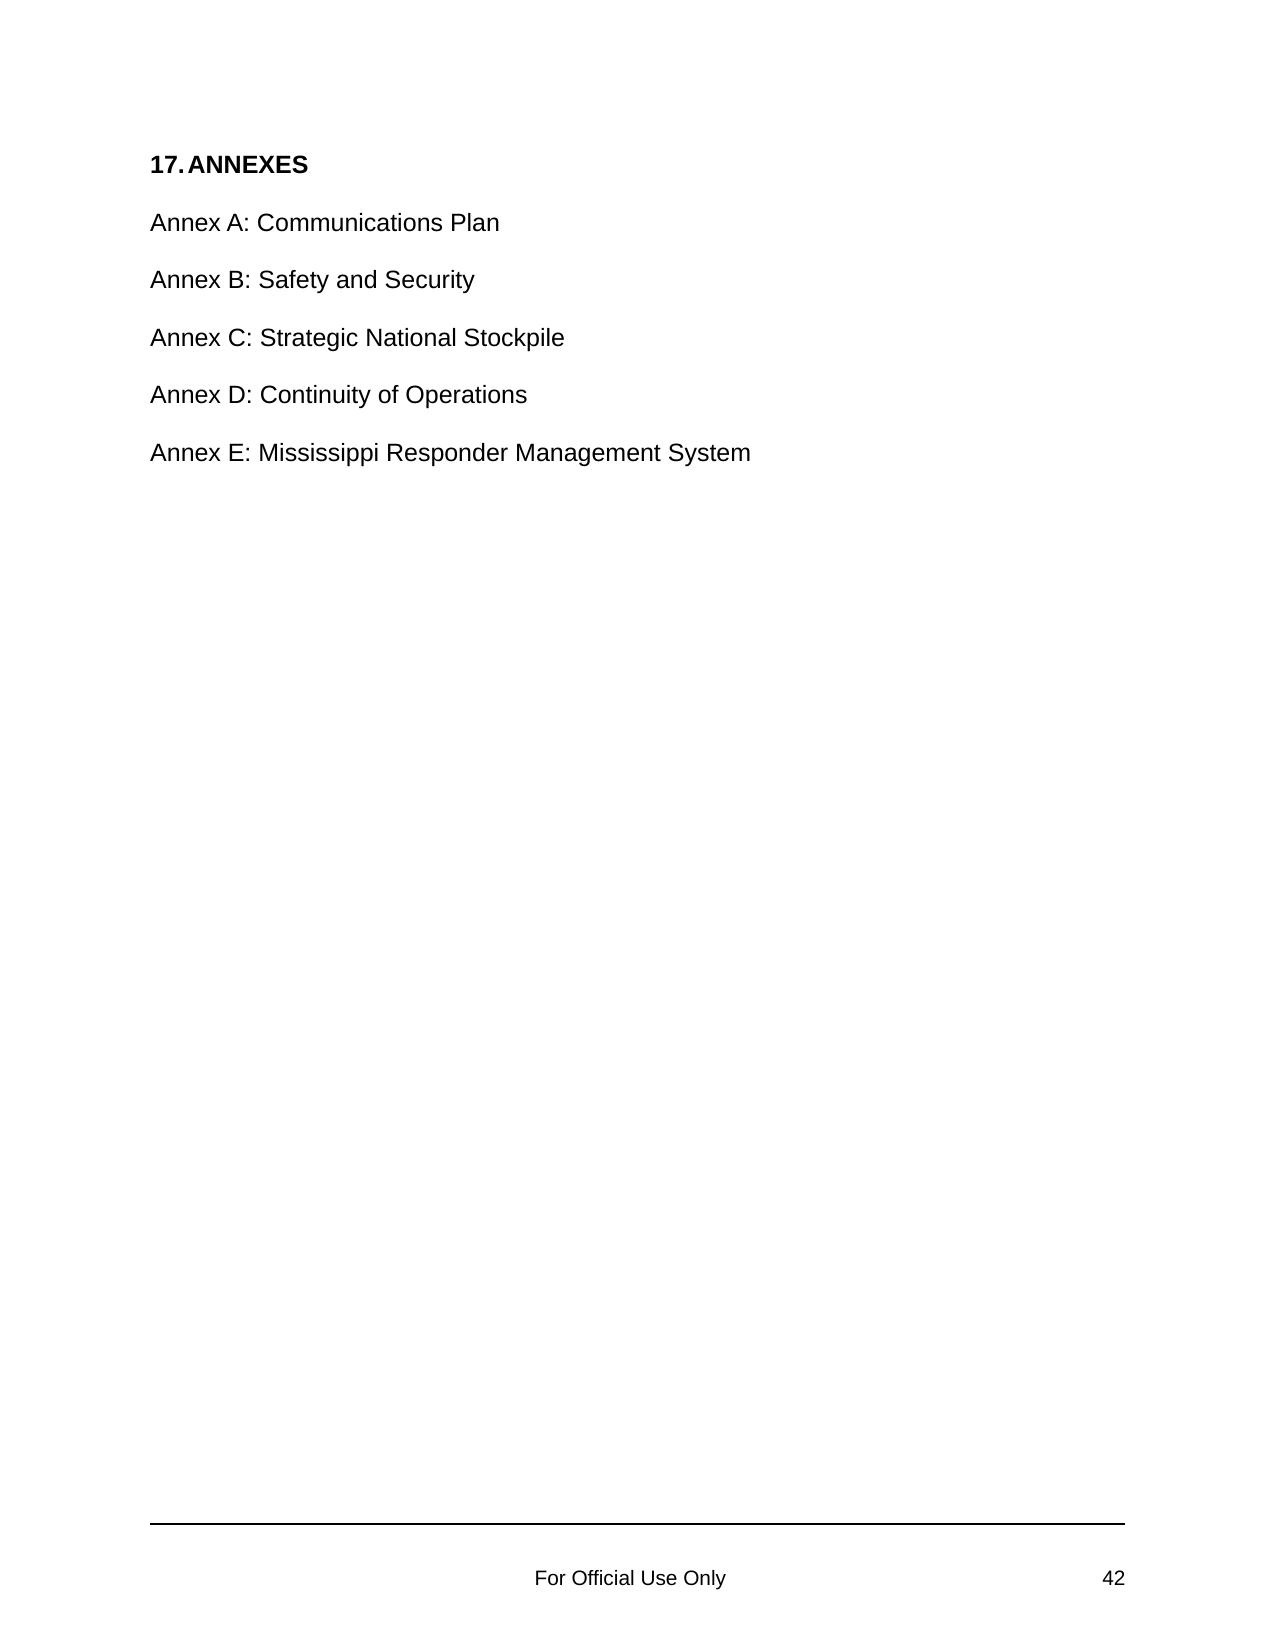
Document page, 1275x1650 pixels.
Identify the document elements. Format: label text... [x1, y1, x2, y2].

text Annex A: Communications Plan [150, 207, 1125, 236]
text Annex B: Safety and Security [150, 265, 1125, 294]
text Annex E: Mississippi Responder Management System [150, 437, 1125, 466]
subtitle ANNEXES [150, 150, 1125, 179]
text Annex D: Continuity of Operations [150, 380, 1125, 409]
text Annex C: Strategic National Stockpile [150, 322, 1125, 351]
